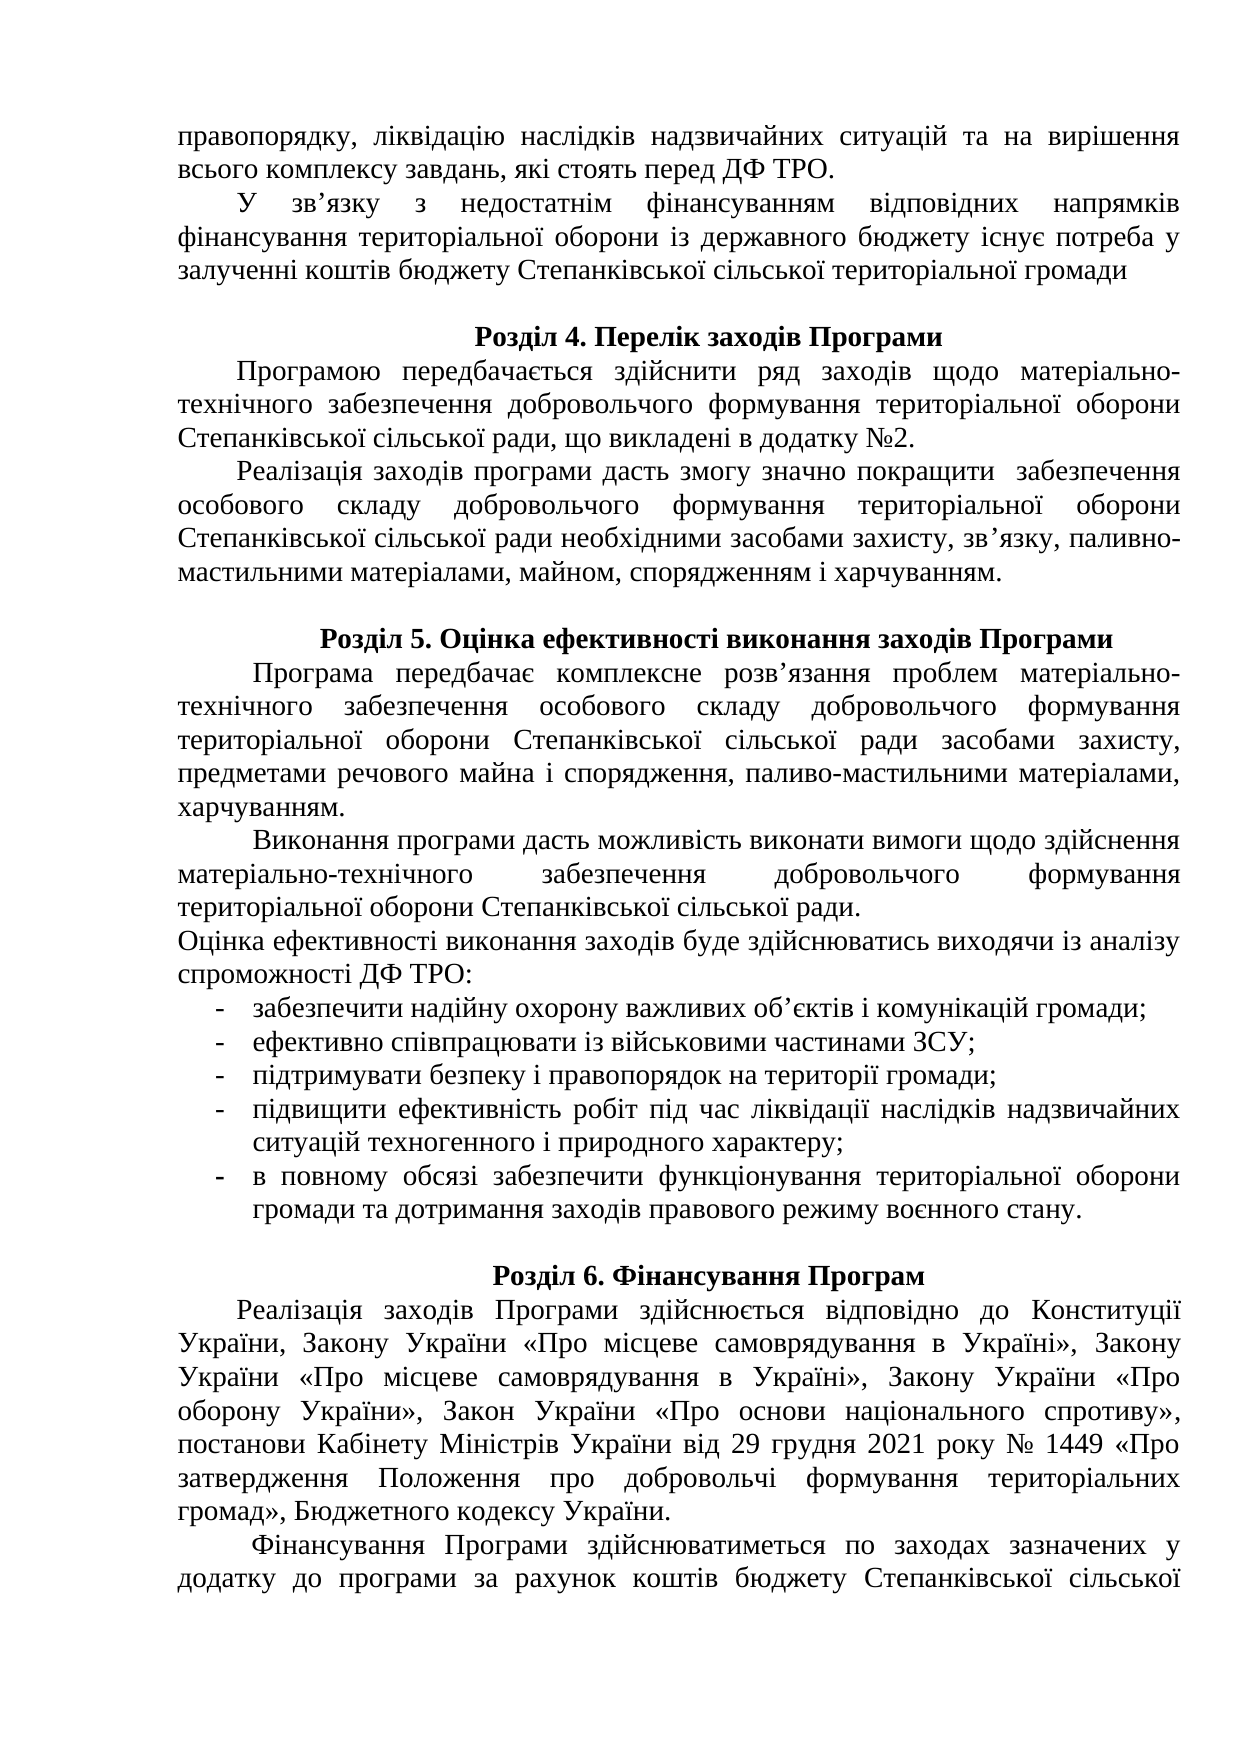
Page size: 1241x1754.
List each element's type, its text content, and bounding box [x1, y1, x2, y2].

text Розділ 4. Перелік заходів Програми [177, 319, 1181, 353]
text Реалізація заходів Програми здійснюється відповідно до Конституції України, Закону України «Про місцеве самоврядування в Україні», Закону України «Про місцеве самоврядування в Україні», Закону України «Про оборону України», Закон України «Про основи національного спротиву», постанови Кабінету Міністрів України від 29 грудня 2021 року № 1449 «Про затвердження Положення про добровольчі формування територіальних громад», Бюджетного кодексу України. [177, 1292, 1181, 1527]
list підтримувати безпеку і правопорядок на території громади; [215, 1057, 1181, 1091]
text У зв’язку з недостатнім фінансуванням відповідних напрямків фінансування територіальної оборони із державного бюджету існує потреба у залученні коштів бюджету Степанківської сільської територіальної громади [177, 185, 1181, 286]
text Розділ 6. Фінансування Програм [177, 1258, 1181, 1292]
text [177, 1527, 1181, 1594]
list підвищити ефективність робіт під час ліквідації наслідків надзвичайних ситуацій техногенного і природного характеру; [215, 1091, 1181, 1158]
text Розділ 5. Оцінка ефективності виконання заходів Програми [177, 621, 1181, 655]
text Програма передбачає комплексне розв’язання проблем матеріально-технічного забезпечення особового складу добровольчого формування територіальної оборони Степанківської сільської ради засобами захисту, предметами речового майна і спорядження, паливо-мастильними матеріалами, харчуванням. [177, 655, 1181, 822]
text Оцінка ефективності виконання заходів буде здійснюватись виходячи із аналізу спроможності ДФ ТРО: [177, 923, 1181, 990]
text Виконання програми дасть можливість виконати вимоги щодо здійснення матеріально-технічного забезпечення добровольчого формування територіальної оборони Степанківської сільської ради. [177, 822, 1181, 923]
text Реалізація заходів програми дасть змогу значно покращити забезпечення особового складу добровольчого формування територіальної оборони Степанківської сільської ради необхідними засобами захисту, зв’язку, паливно-мастильними матеріалами, майном, спорядженням і харчуванням. [177, 453, 1181, 588]
list забезпечити надійну охорону важливих об’єктів і комунікацій громади; [215, 990, 1181, 1024]
list ефективно співпрацювати із військовими частинами ЗСУ; [215, 1024, 1181, 1057]
text Програмою передбачається здійснити ряд заходів щодо матеріально-технічного забезпечення добровольчого формування територіальної оборони Степанківської сільської ради, що викладені в додатку №2. [177, 353, 1181, 453]
list в повному обсязі забезпечити функціонування територіальної оборони громади та дотримання заходів правового режиму воєнного стану. [215, 1158, 1181, 1225]
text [177, 118, 1181, 185]
